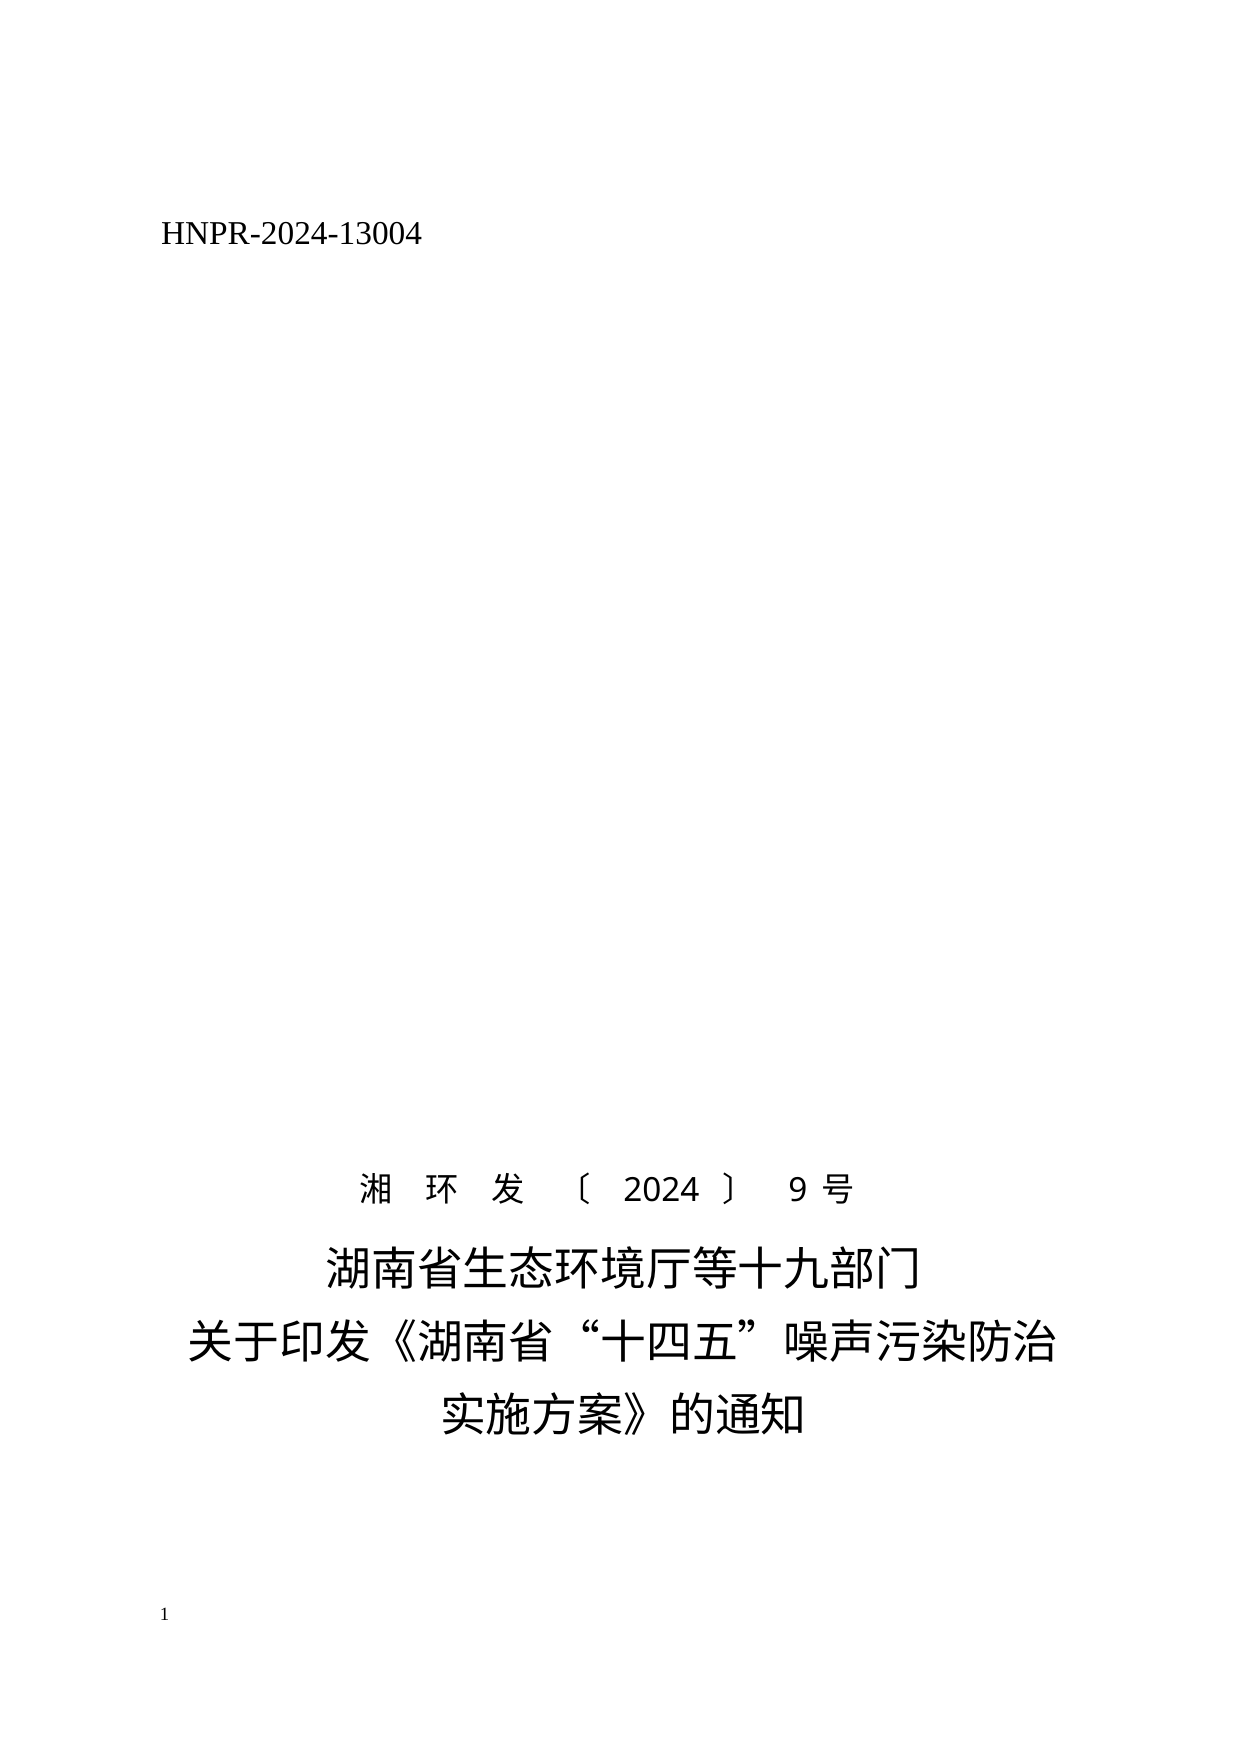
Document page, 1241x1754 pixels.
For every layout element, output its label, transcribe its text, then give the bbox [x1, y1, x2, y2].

text 湘环发〔2024〕9号 [161, 1157, 1085, 1217]
text 湖南省生态环境厅等十九部门 [161, 1229, 1085, 1302]
text 关于印发《湖南省“十四五”噪声污染防治 [161, 1302, 1085, 1375]
text 实施方案》的通知 [161, 1375, 1085, 1448]
text HNPR-2024-13004 [161, 213, 1085, 252]
